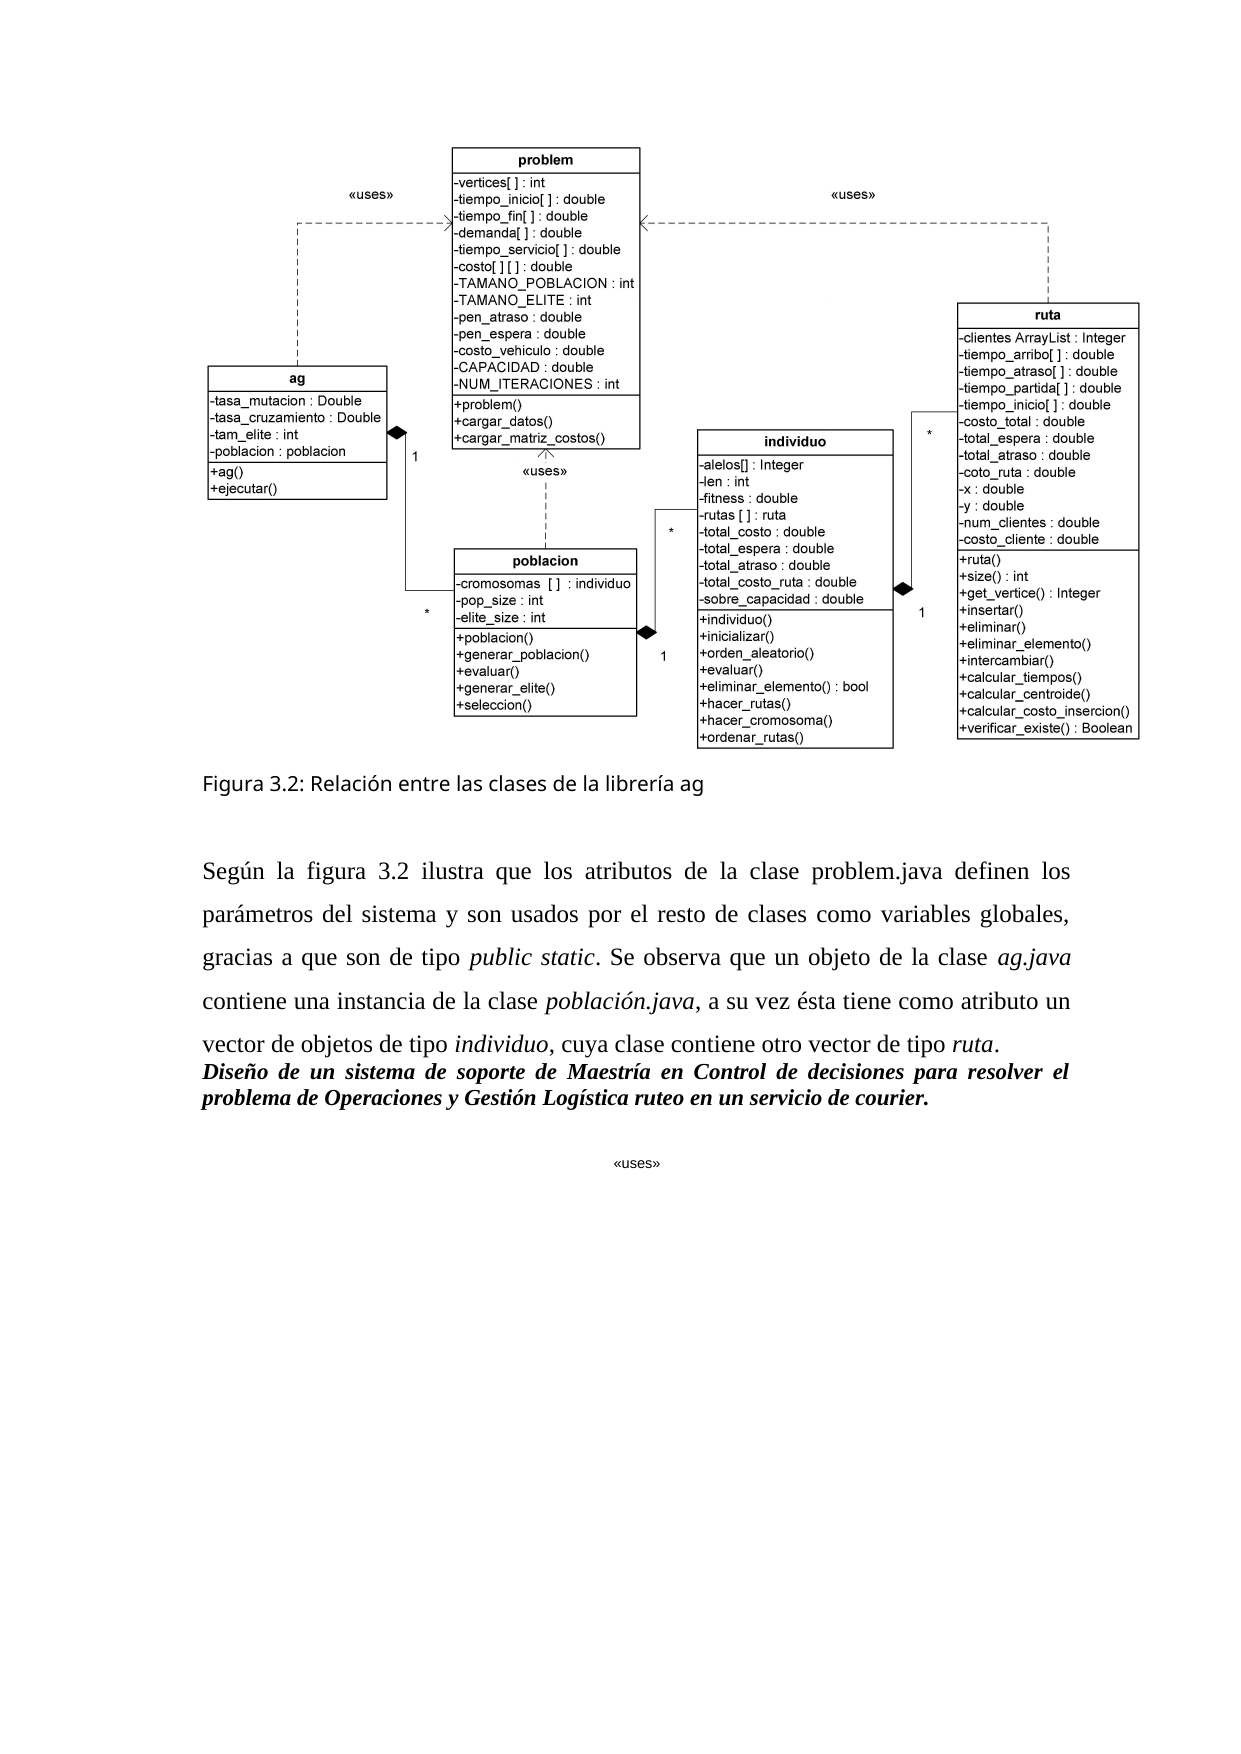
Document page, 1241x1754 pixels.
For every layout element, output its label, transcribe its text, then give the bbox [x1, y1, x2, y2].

text Según la figura 3.2 ilustra que los atributos de la clase problem.java definen los parámetros del sistema y son usados por el resto de clases como variables globales, gracias a que son de tipo public static. Se observa que un objeto de la clase ag.java contiene una instancia de la clase población.java, a su vez ésta tiene como atributo un vector de objetos de tipo individuo, cuya clase contiene otro vector de tipo ruta. [202, 841, 1071, 1058]
picture [202, 143, 1143, 769]
text Figura 3.2: Relación entre las clases de la librería ag [202, 769, 1071, 797]
text Diseño de un sistema de soporte de Maestría en Control de decisiones para resolver el problema de Operaciones y Gestión Logística ruteo en un servicio de courier. [202, 1058, 1071, 1111]
text «uses» [202, 1155, 1071, 1171]
